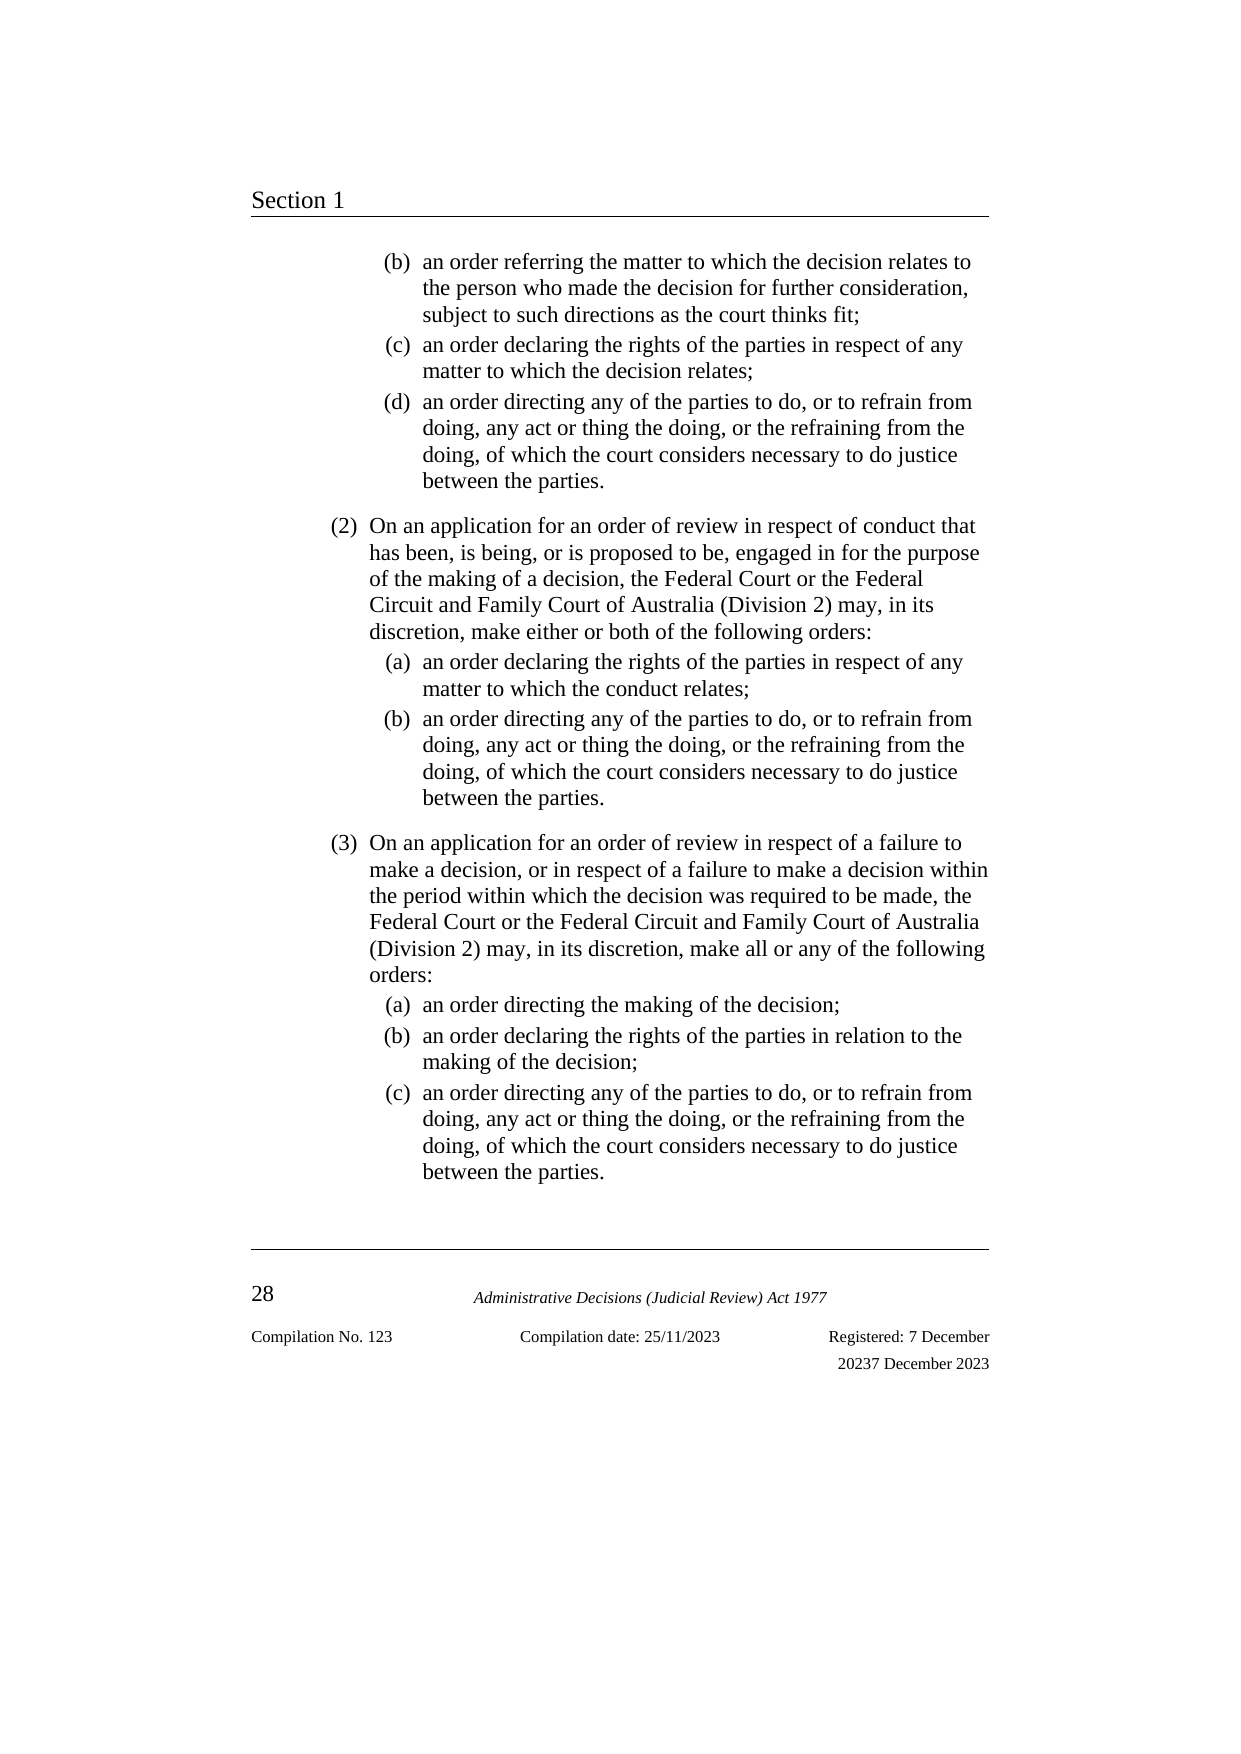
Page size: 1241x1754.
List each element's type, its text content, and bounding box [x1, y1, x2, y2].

text (d) an order directing any of the parties to do, or to refrain from doing, any act or thing the doing, or the refraining from the doing, of which the court considers necessary to do justice between the parties. [251, 388, 989, 493]
text (3) On an application for an order of review in respect of a failure to make a decision, or in respect of a failure to make a decision within the period within which the decision was required to be made, the Federal Court or the Federal Circuit and Family Court of Australia (Division 2) may, in its discretion, make all or any of the following orders: [251, 829, 989, 987]
text (b) an order declaring the rights of the parties in relation to the making of the decision; [251, 1022, 989, 1075]
text (a) an order declaring the rights of the parties in respect of any matter to which the conduct relates; [251, 648, 989, 701]
text (c) an order declaring the rights of the parties in respect of any matter to which the decision relates; [251, 331, 989, 384]
text (a) an order directing the making of the decision; [251, 992, 989, 1018]
text (2) On an application for an order of review in respect of conduct that has been, is being, or is proposed to be, engaged in for the purpose of the making of a decision, the Federal Court or the Federal Circuit and Family Court of Australia (Division 2) may, in its discretion, make either or both of the following orders: [251, 512, 989, 644]
text (b) an order directing any of the parties to do, or to refrain from doing, any act or thing the doing, or the refraining from the doing, of which the court considers necessary to do justice between the parties. [251, 705, 989, 811]
text (b) an order referring the matter to which the decision relates to the person who made the decision for further consideration, subject to such directions as the court thinks fit; [251, 248, 989, 327]
text (c) an order directing any of the parties to do, or to refrain from doing, any act or thing the doing, or the refraining from the doing, of which the court considers necessary to do justice between the parties. [251, 1079, 989, 1184]
